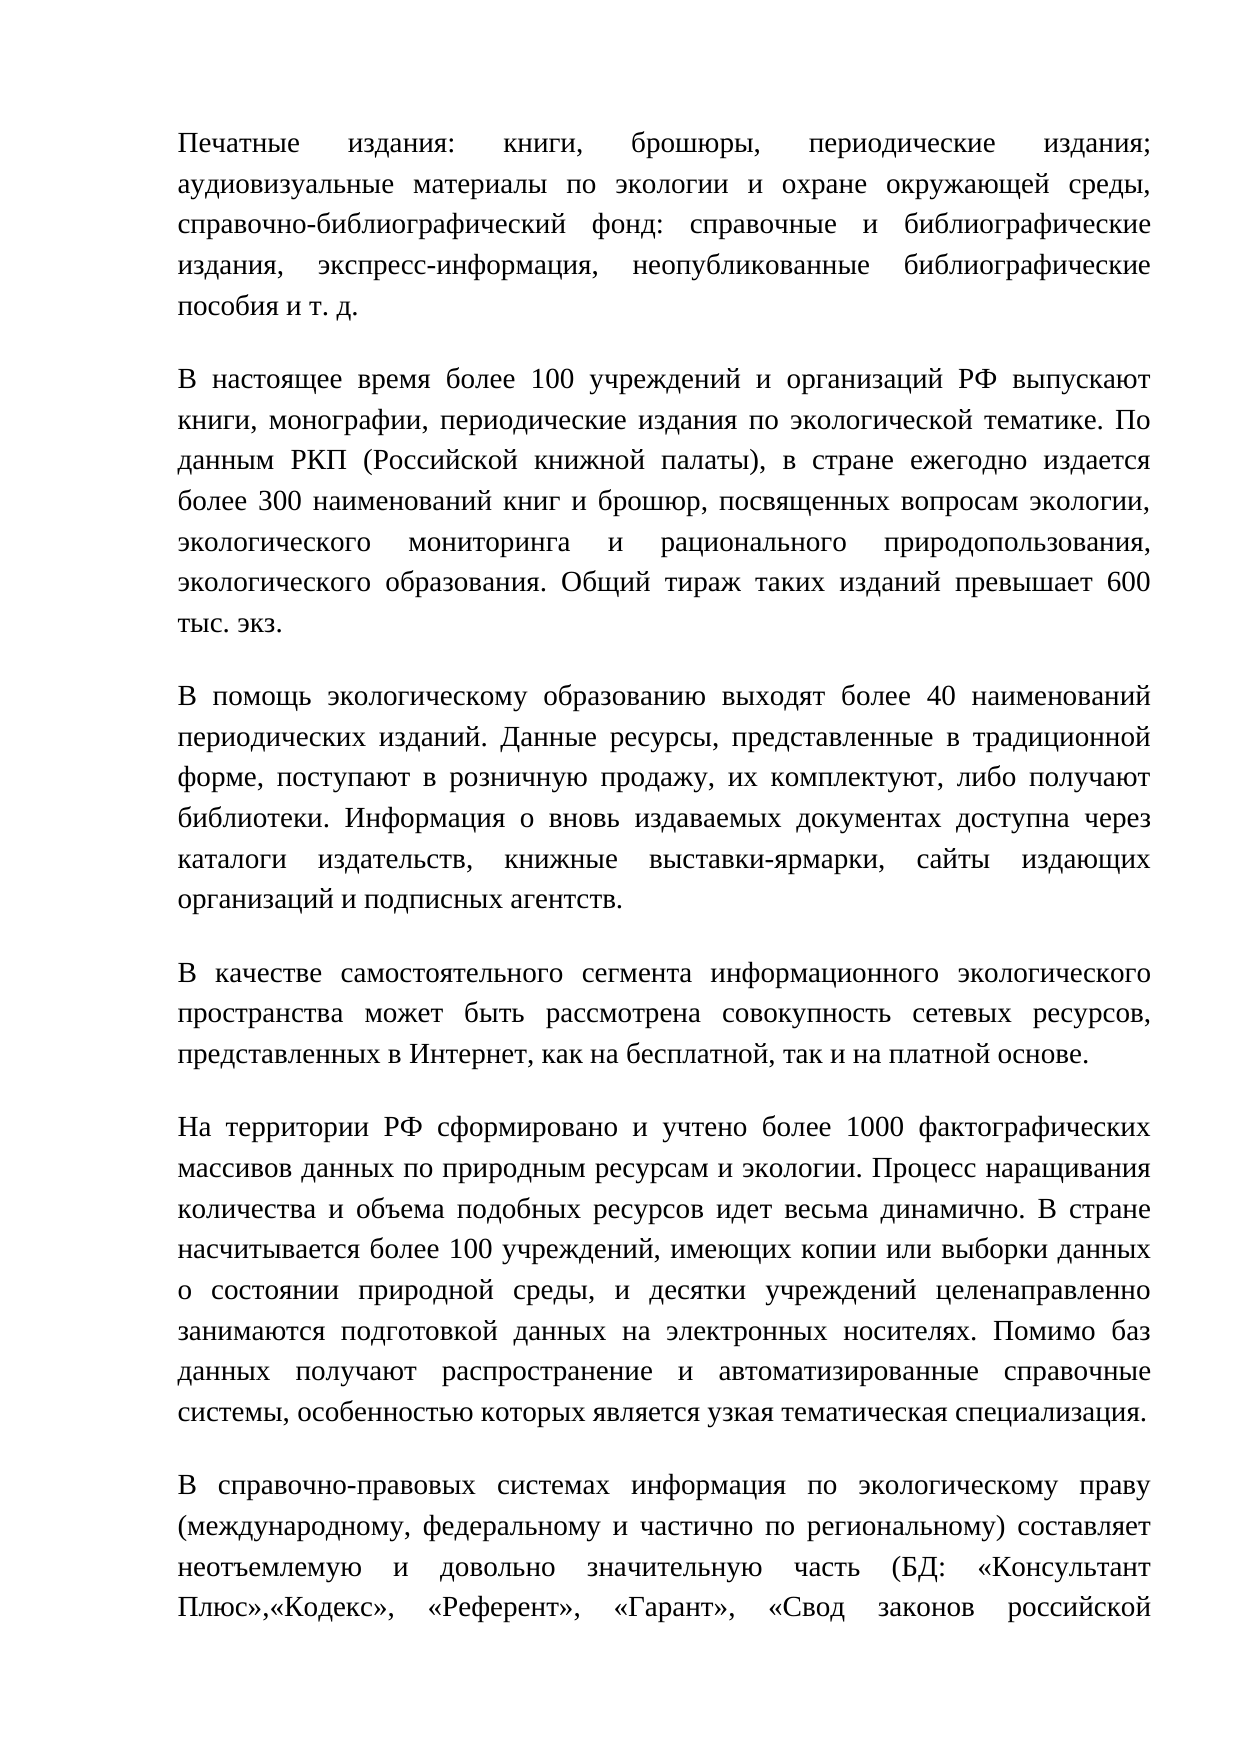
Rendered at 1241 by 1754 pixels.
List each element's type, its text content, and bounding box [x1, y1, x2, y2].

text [177, 1460, 1152, 1623]
text Печатные издания: книги, брошюры, периодические издания; аудиовизуальные материалы по экологии и охране окружающей среды, справочно-библиографический фонд: справочные и библиографические издания, экспресс-информация, неопубликованные библиографические пособия и т. д. [177, 118, 1152, 321]
text В качестве самостоятельного сегмента информационного экологического пространства может быть рассмотрена совокупность сетевых ресурсов, представленных в Интернет, как на бесплатной, так и на платной основе. [177, 948, 1152, 1070]
text На территории РФ сформировано и учтено более 1000 фактографических массивов данных по природным ресурсам и экологии. Процесс наращивания количества и объема подобных ресурсов идет весьма динамично. В стране насчитывается более 100 учреждений, имеющих копии или выборки данных о состоянии природной среды, и десятки учреждений целенаправленно занимаются подготовкой данных на электронных носителях. Помимо баз данных получают распространение и автоматизированные справочные системы, особенностью которых является узкая тематическая специализация. [177, 1102, 1152, 1427]
text В настоящее время более 100 учреждений и организаций РФ выпускают книги, монографии, периодические издания по экологической тематике. По данным РКП (Российской книжной палаты), в стране ежегодно издается более 300 наименований книг и брошюр, посвященных вопросам экологии, экологического мониторинга и рационального природопользования, экологического образования. Общий тираж таких изданий превышает 600 тыс. экз. [177, 354, 1152, 638]
text В помощь экологическому образованию выходят более 40 наименований периодических изданий. Данные ресурсы, представленные в традиционной форме, поступают в розничную продажу, их комплектуют, либо получают библиотеки. Информация о вновь издаваемых документах доступна через каталоги издательств, книжные выставки-ярмарки, сайты издающих организаций и подписных агентств. [177, 671, 1152, 915]
